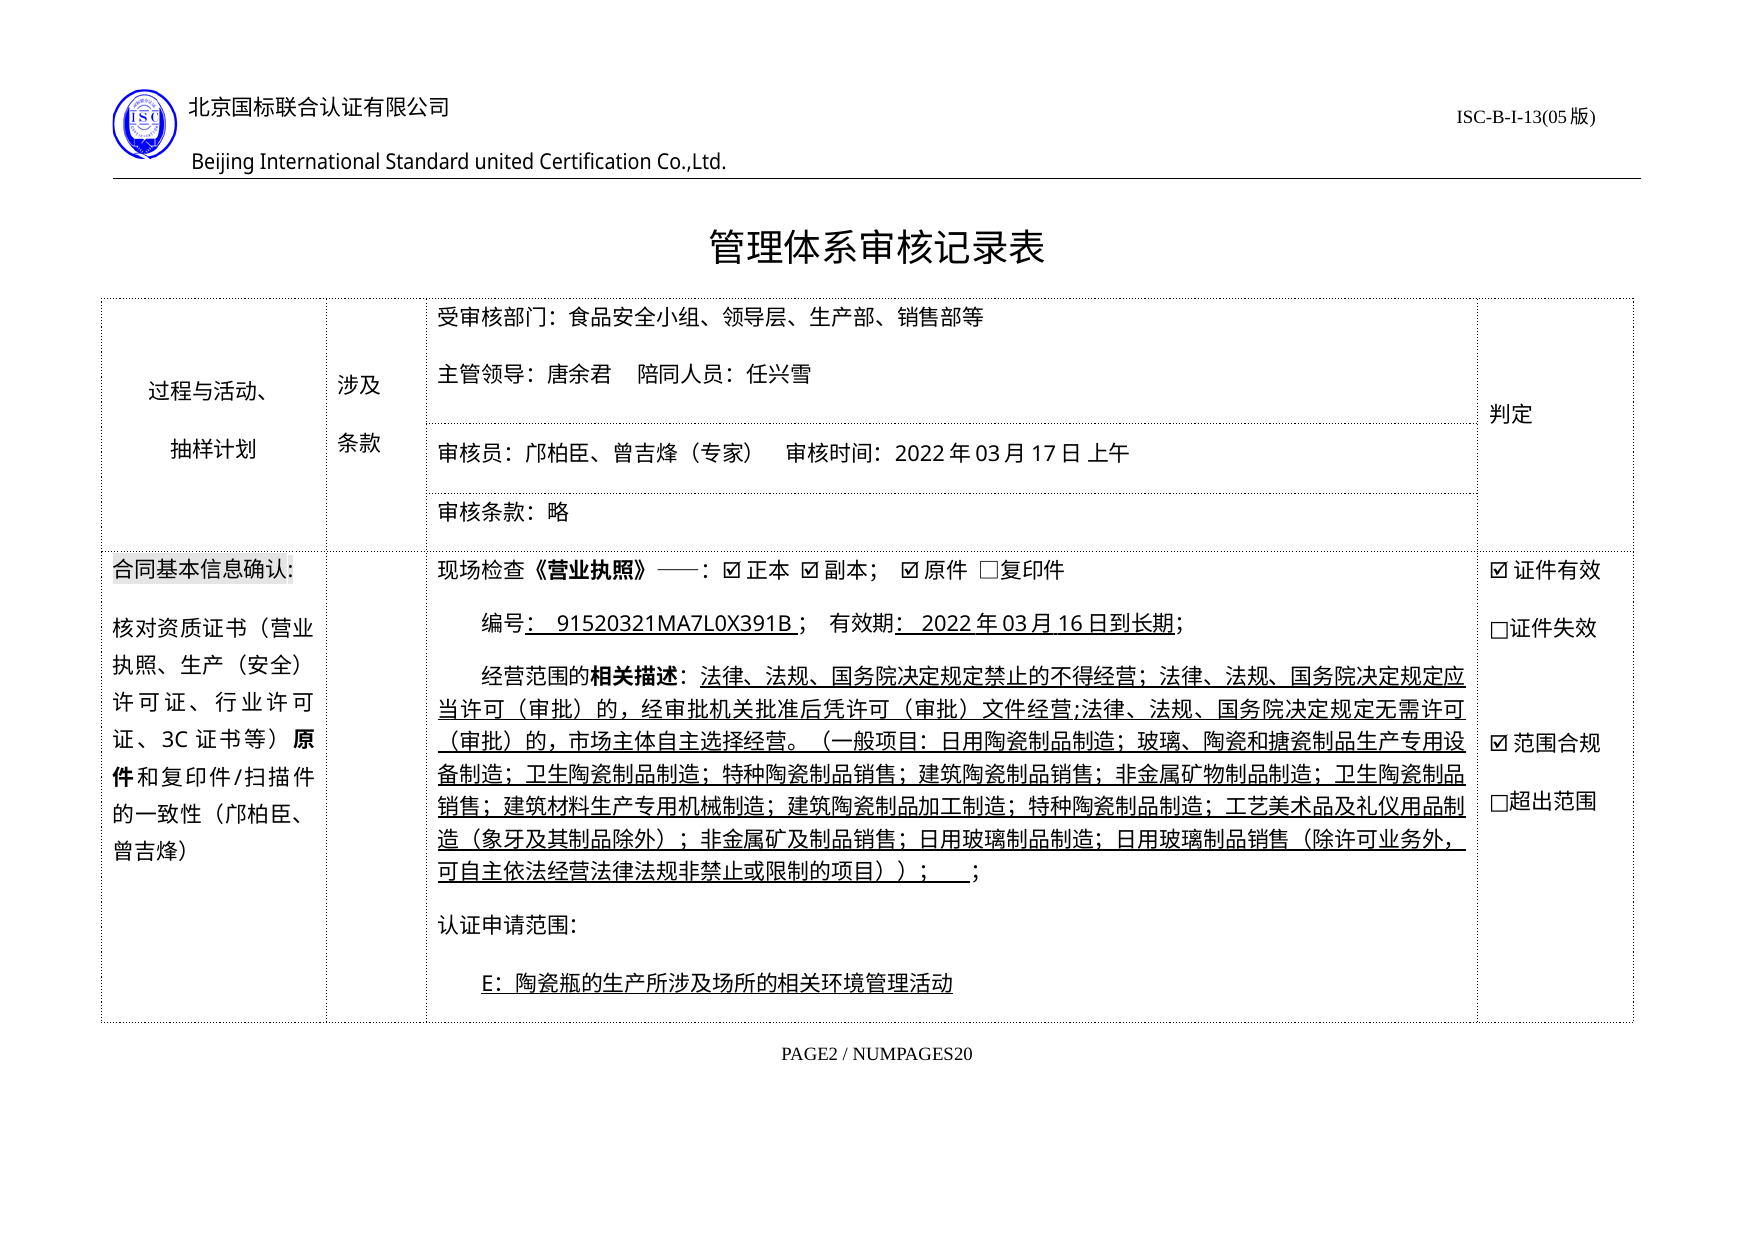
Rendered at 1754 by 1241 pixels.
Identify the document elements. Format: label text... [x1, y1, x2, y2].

table_cell 审核员：邝柏臣、曾吉烽（专家） 审核时间：2022年03月17日 上午 [426, 423, 1478, 493]
table_header 过程与活动、 抽样计划 [101, 298, 326, 551]
picture [112, 89, 180, 158]
table_cell [326, 551, 426, 1022]
table_cell 证件有效 □证件失效 范围合规 □超出范围 [1478, 551, 1633, 1022]
text 管理体系审核记录表 [112, 212, 1641, 277]
table_header 涉及 条款 [326, 298, 426, 551]
table_header 判定 [1478, 298, 1633, 551]
table_cell 合同基本信息确认: 核对资质证书（营业执照、生产（安全）许可证、行业许可证、3C证书等）原件和复印件/扫描件的一致性（邝柏臣、曾吉烽） [101, 551, 326, 1022]
table_cell 审核条款：略 [426, 493, 1478, 551]
table_header 受审核部门：食品安全小组、领导层、生产部、销售部等 主管领导：唐余君 陪同人员：任兴雪 [426, 298, 1478, 422]
